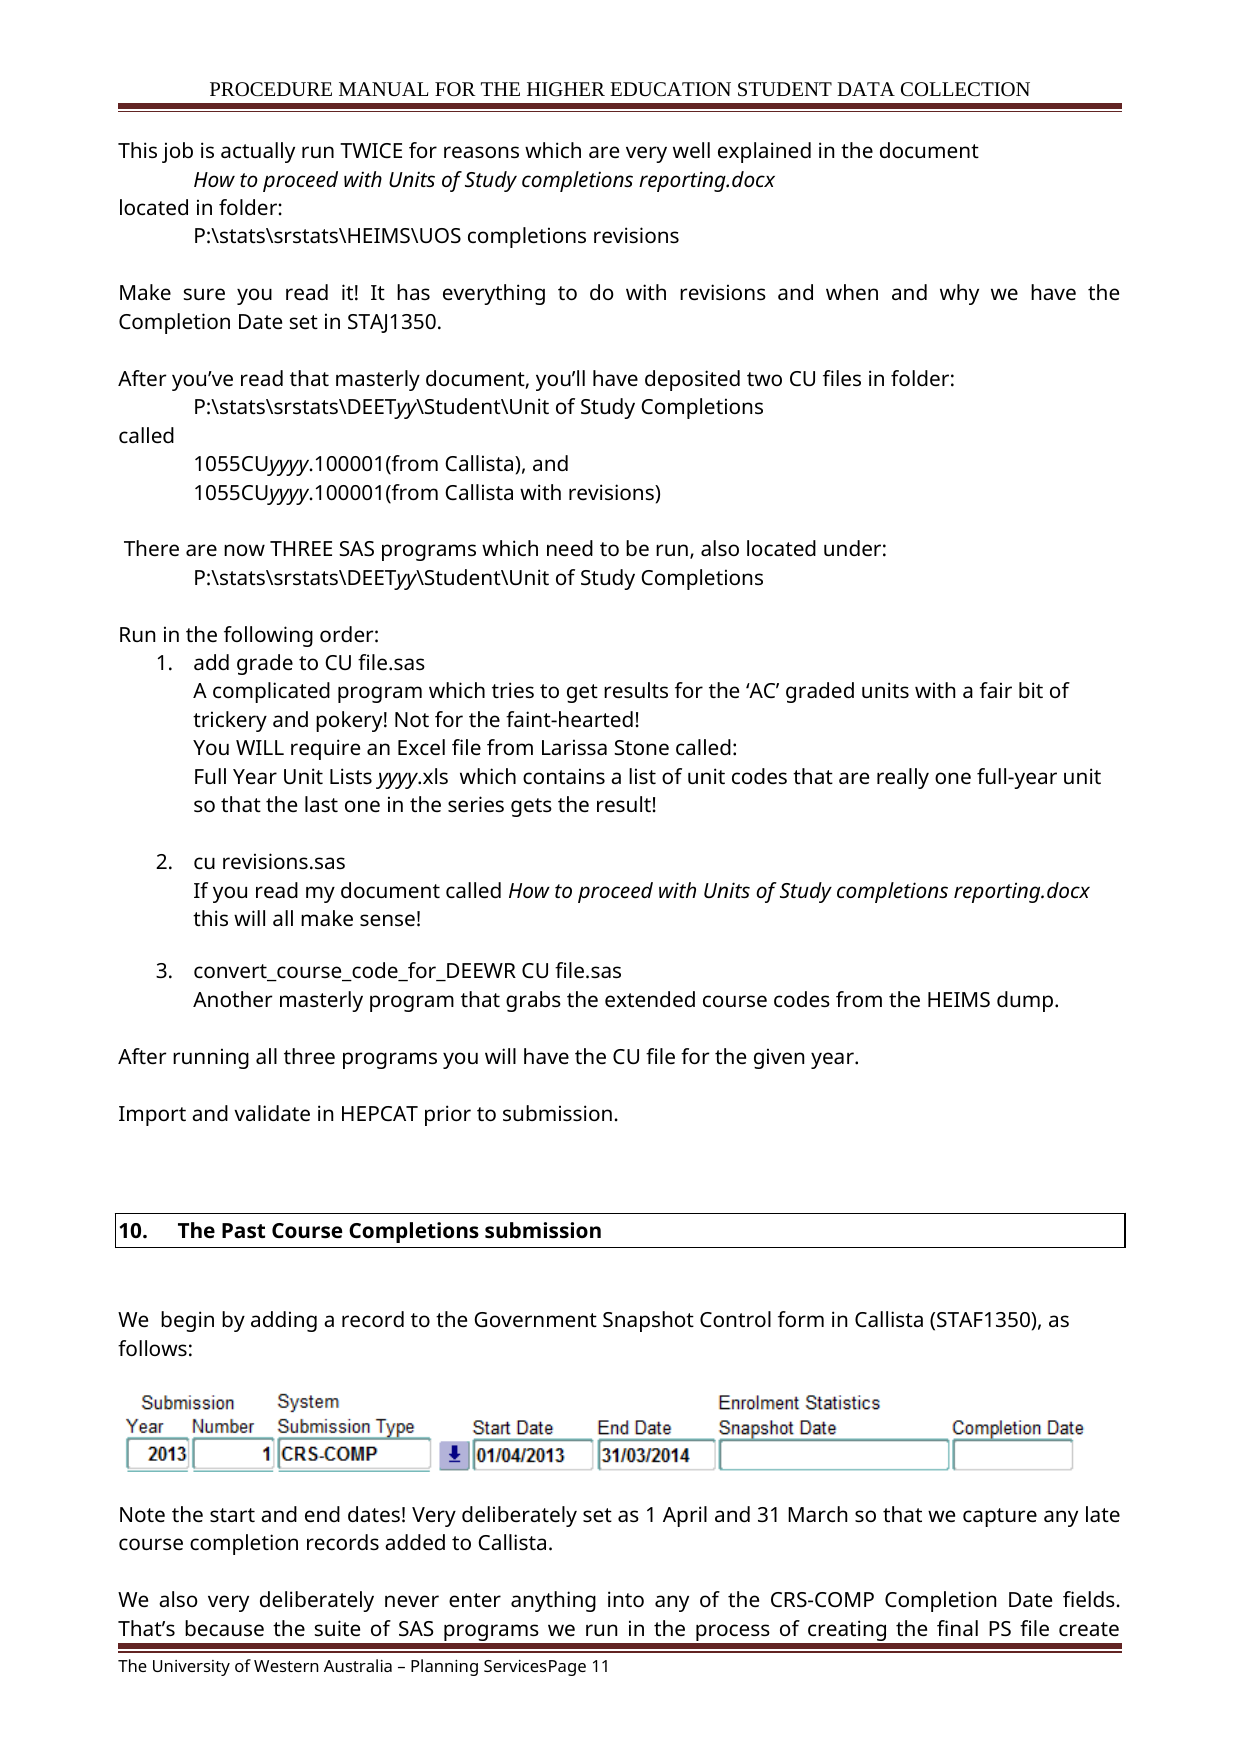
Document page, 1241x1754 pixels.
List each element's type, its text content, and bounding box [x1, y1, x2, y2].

list convert_course_code_for_DEEWR CU file.sas Another masterly program that grabs the extended course codes from the HEIMS dump. [156, 957, 1122, 1013]
text We begin by adding a record to the Government Snapshot Control form in Callista (STAF1350), as follows: [118, 1305, 1122, 1362]
text 1055CUyyyy.100001(from Callista with revisions) [118, 478, 1122, 506]
text Make sure you read it! It has everything to do with revisions and when and why we have the Completion Date set in STAJ1350. [118, 278, 1122, 335]
text P:\stats\srstats\DEETyy\Student\Unit of Study Completions [118, 392, 1122, 421]
text P:\stats\srstats\HEIMS\UOS completions revisions [118, 222, 1122, 250]
text 1055CUyyyy.100001(from Callista), and [118, 449, 1122, 478]
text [118, 1585, 1122, 1642]
list cu revisions.sas If you read my document called How to proceed with Units of Study completions reporting.docx this will all make sense! [156, 847, 1122, 957]
text called [118, 421, 1122, 449]
text Run in the following order: [118, 620, 1122, 648]
picture [118, 1390, 1094, 1472]
text After you’ve read that masterly document, you’ll have deposited two CU files in folder: [118, 364, 1122, 392]
text This job is actually run TWICE for reasons which are very well explained in the document [118, 136, 1122, 165]
list add grade to CU file.sas A complicated program which tries to get results for the ‘AC’ graded units with a fair bit of trickery and pokery! Not for the faint-hearted! You WILL require an Excel file from Larissa Stone called: Full Year Unit Lists yyyy.xls which contains a list of unit codes that are really one full-year unit so that the last one in the series gets the result! [156, 648, 1122, 819]
text How to proceed with Units of Study completions reporting.docx [118, 165, 1122, 193]
text P:\stats\srstats\DEETyy\Student\Unit of Study Completions [118, 563, 1122, 591]
text After running all three programs you will have the CU file for the given year. [118, 1042, 1122, 1070]
text Note the start and end dates! Very deliberately set as 1 April and 31 March so that we capture any late course completion records added to Callista. [118, 1500, 1122, 1557]
text Import and validate in HEPCAT prior to submission. [118, 1099, 1122, 1127]
text located in folder: [118, 193, 1122, 222]
subtitle 10. The Past Course Completions submission [116, 1214, 1124, 1247]
text There are now THREE SAS programs which need to be run, also located under: [118, 534, 1122, 563]
